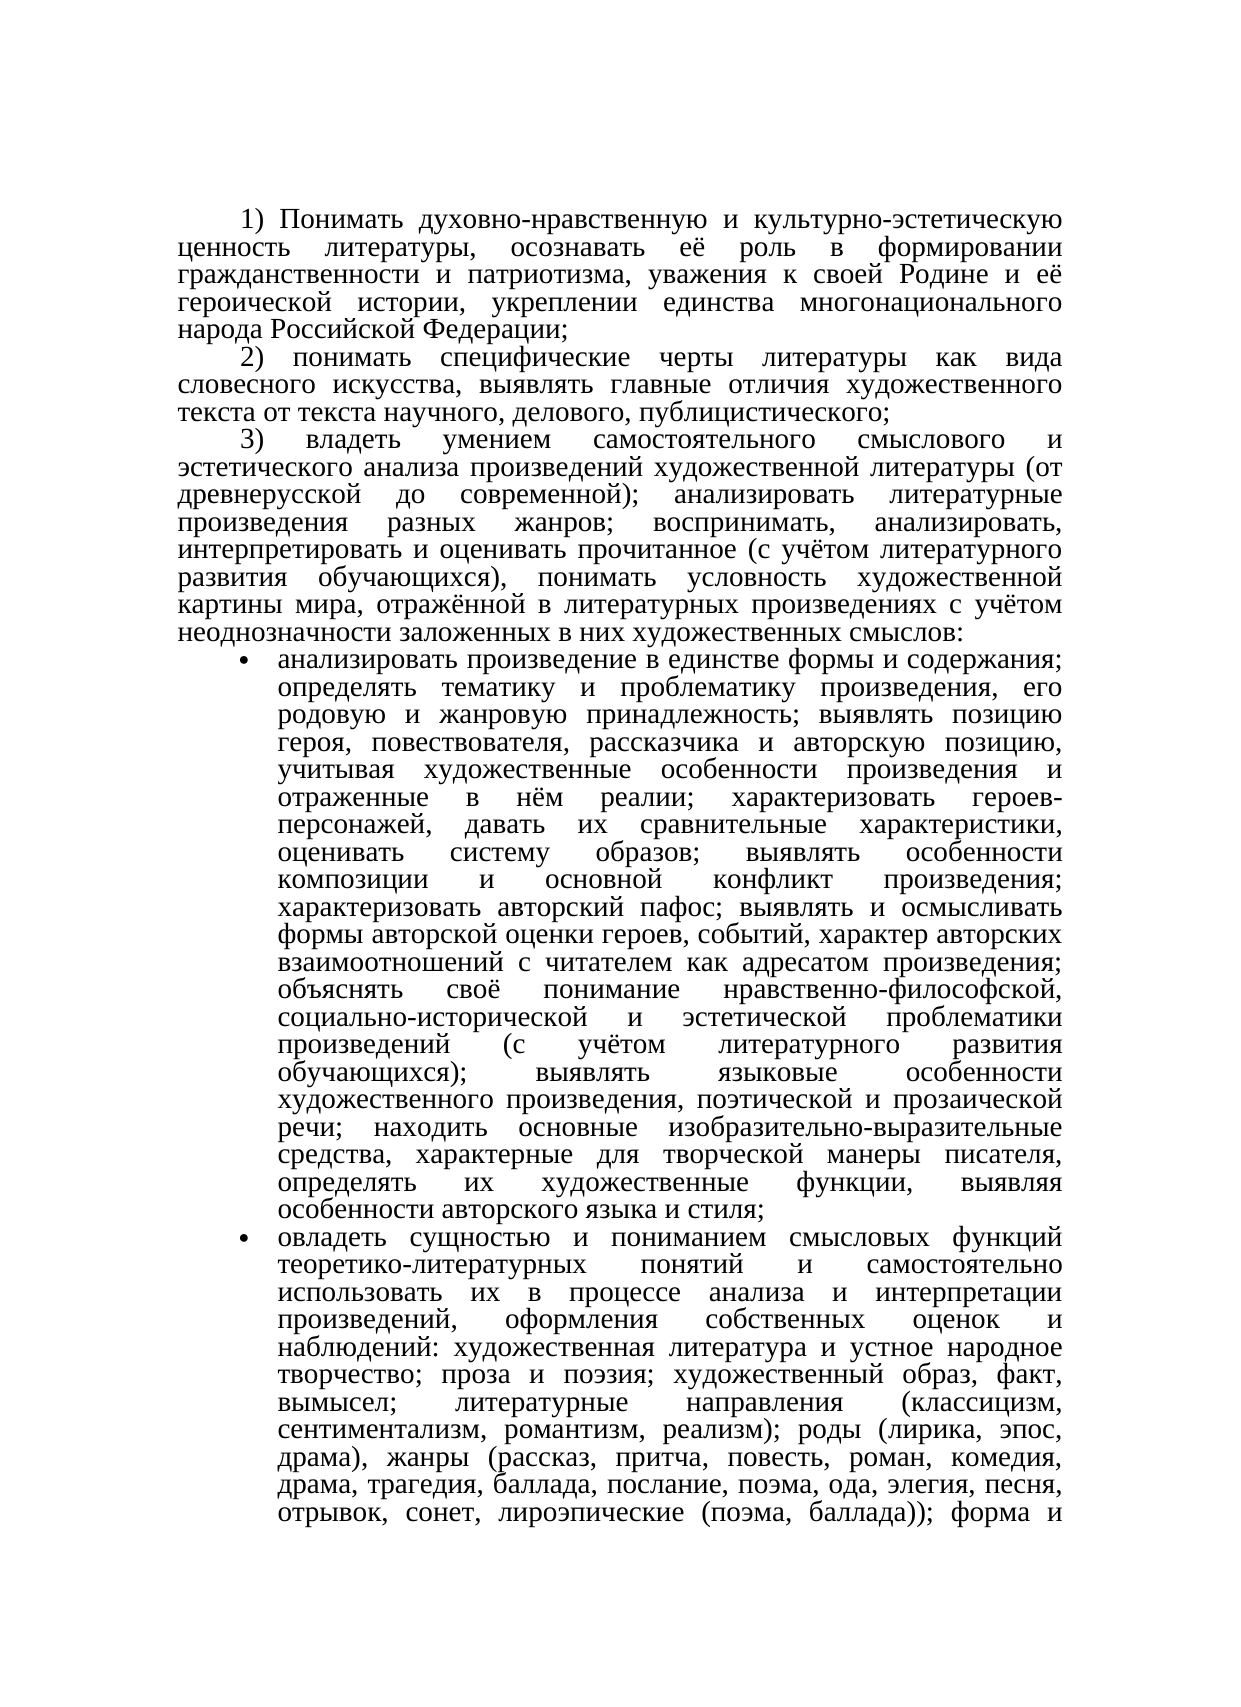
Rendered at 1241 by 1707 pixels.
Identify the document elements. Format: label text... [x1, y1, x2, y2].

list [240, 1224, 1063, 1527]
text 2) понимать специфические черты литературы как вида словесного искусства, выявлять главные отличия художественного текста от текста научного, делового, публицистического; [177, 344, 1063, 427]
text 1) Понимать духовно-нравственную и культурно-эстетическую ценность литературы, осознавать её роль в формировании гражданственности и патриотизма, уважения к своей Родине и её героической истории, укреплении единства многонационального народа Российской Федерации; [177, 207, 1063, 344]
list анализировать произведение в единстве формы и содержания; определять тематику и проблематику произведения, его родовую и жанровую принадлежность; выявлять позицию героя, повествователя, рассказчика и авторскую позицию, учитывая художественные особенности произведения и отраженные в нём реалии; характеризовать героев-персонажей, давать их сравнительные характеристики, оценивать систему образов; выявлять особенности композиции и основной конфликт произведения; характеризовать авторский пафос; выявлять и осмысливать формы авторской оценки героев, событий, характер авторских взаимоотношений с читателем как адресатом произведения; объяснять своё понимание нравственно-философской, социально-исторической и эстетической проблематики произведений (с учётом литературного развития обучающихся); выявлять языковые особенности художественного произведения, поэтической и прозаической речи; находить основные изобразительно-выразительные средства, характерные для творческой манеры писателя, определять их художественные функции, выявляя особенности авторского языка и стиля; [240, 647, 1063, 1224]
text 3) владеть умением самостоятельного смыслового и эстетического анализа произведений художественной литературы (от древнерусской до современной); анализировать литературные произведения разных жанров; воспринимать, анализировать, интерпретировать и оценивать прочитанное (с учётом литературного развития обучающихся), понимать условность художественной картины мира, отражённой в литературных произведениях с учётом неоднозначности заложенных в них художественных смыслов: [177, 427, 1063, 647]
